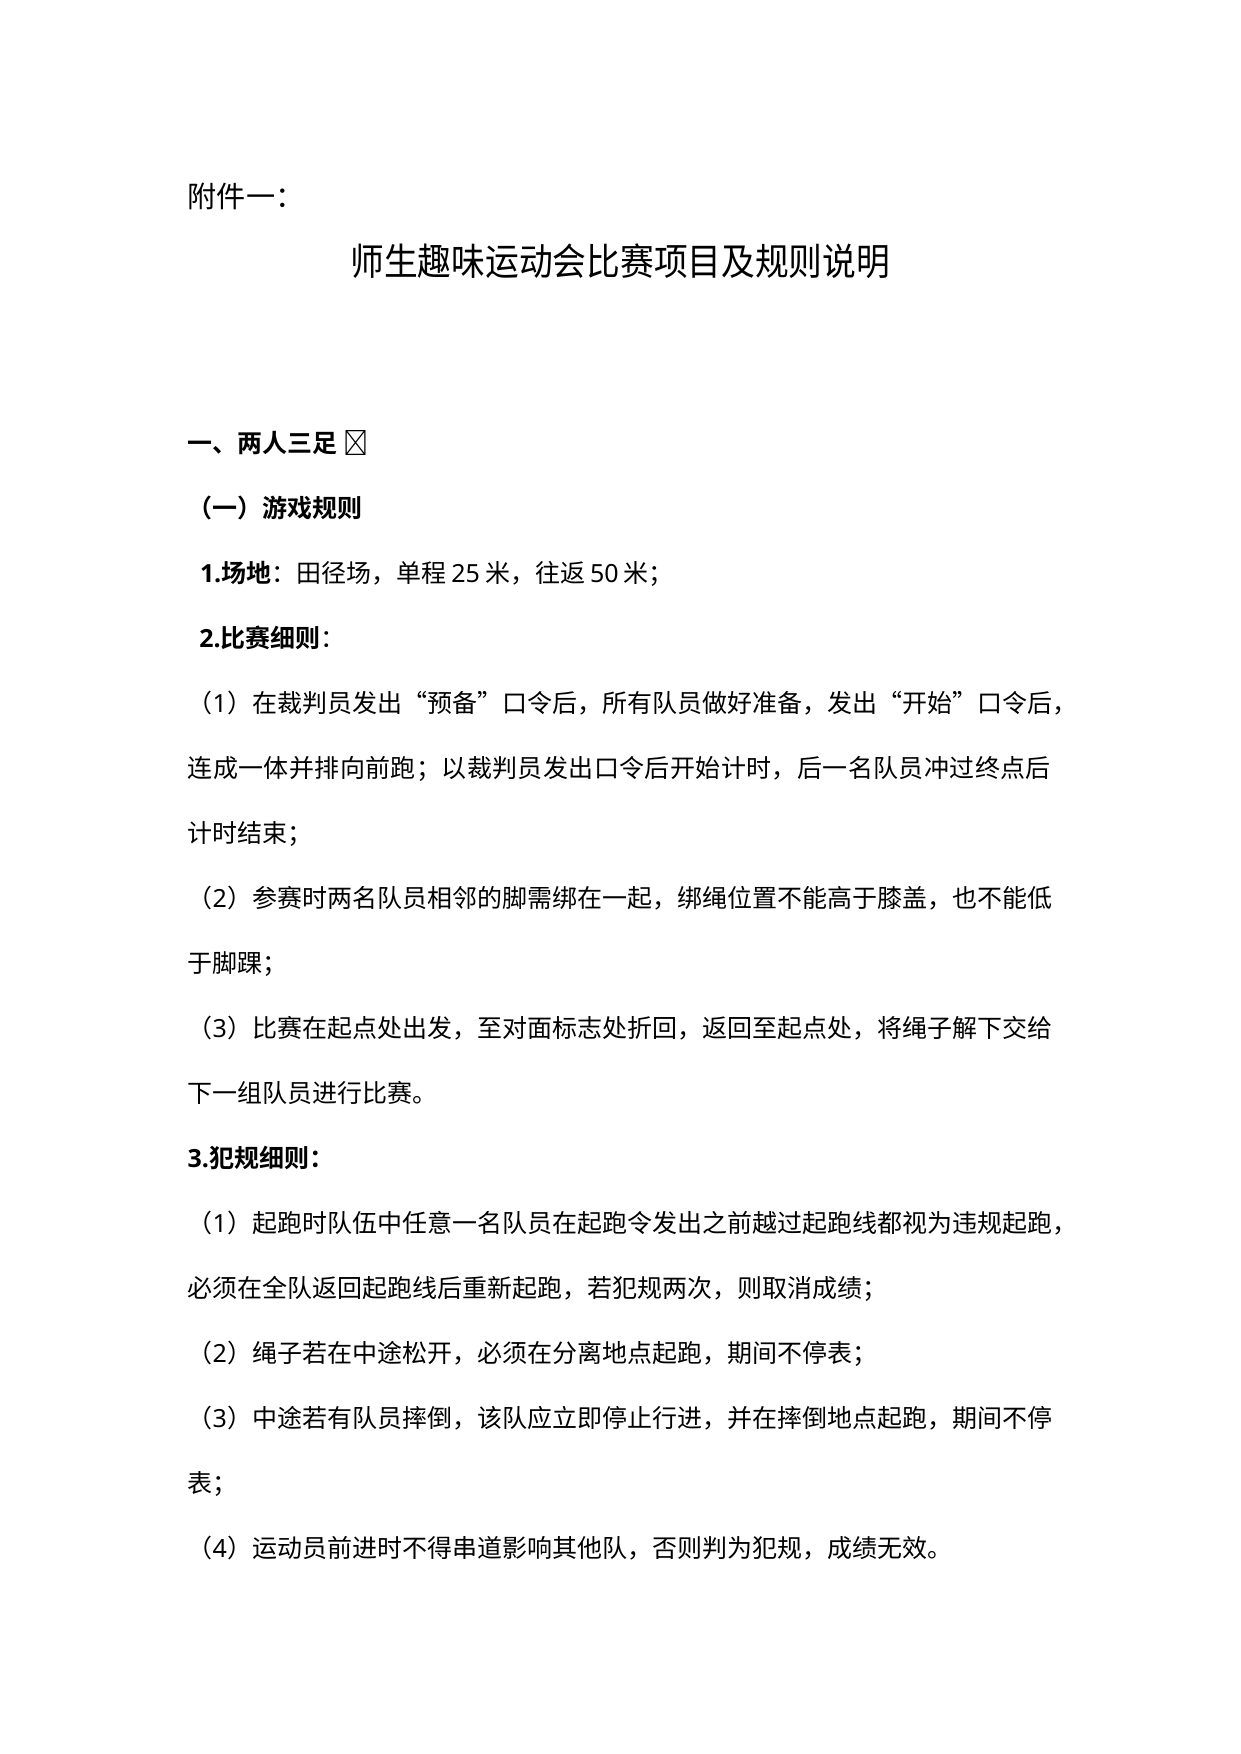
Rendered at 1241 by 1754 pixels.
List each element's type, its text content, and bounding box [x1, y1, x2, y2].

text 一、两人三足  [187, 409, 1053, 474]
text （一）游戏规则 [187, 474, 1053, 539]
text （3）中途若有队员摔倒，该队应立即停止行进，并在摔倒地点起跑，期间不停表； [187, 1384, 1053, 1514]
list 绳子若在中途松开，必须在分离地点起跑，期间不停表； [187, 1319, 1053, 1384]
list 参赛时两名队员相邻的脚需绑在一起，绑绳位置不能高于膝盖，也不能低于脚踝； [187, 864, 1053, 994]
list 起跑时队伍中任意一名队员在起跑令发出之前越过起跑线都视为违规起跑，必须在全队返回起跑线后重新起跑，若犯规两次，则取消成绩； [187, 1189, 1053, 1319]
text 1.场地：田径场，单程25米，往返50米； [187, 539, 1053, 604]
text 附件一： [187, 162, 1106, 227]
list 比赛在起点处出发，至对面标志处折回，返回至起点处，将绳子解下交给下一组队员进行比赛。 [187, 994, 1053, 1124]
text 师生趣味运动会比赛项目及规则说明 [187, 227, 1053, 292]
text （4）运动员前进时不得串道影响其他队，否则判为犯规，成绩无效。 [187, 1514, 1053, 1579]
text 2.比赛细则： [187, 604, 1053, 669]
list 犯规细则： [187, 1124, 1053, 1189]
list 在裁判员发出“预备”口令后，所有队员做好准备，发出“开始”口令后，连成一体并排向前跑；以裁判员发出口令后开始计时，后一名队员冲过终点后计时结束； [187, 669, 1053, 864]
